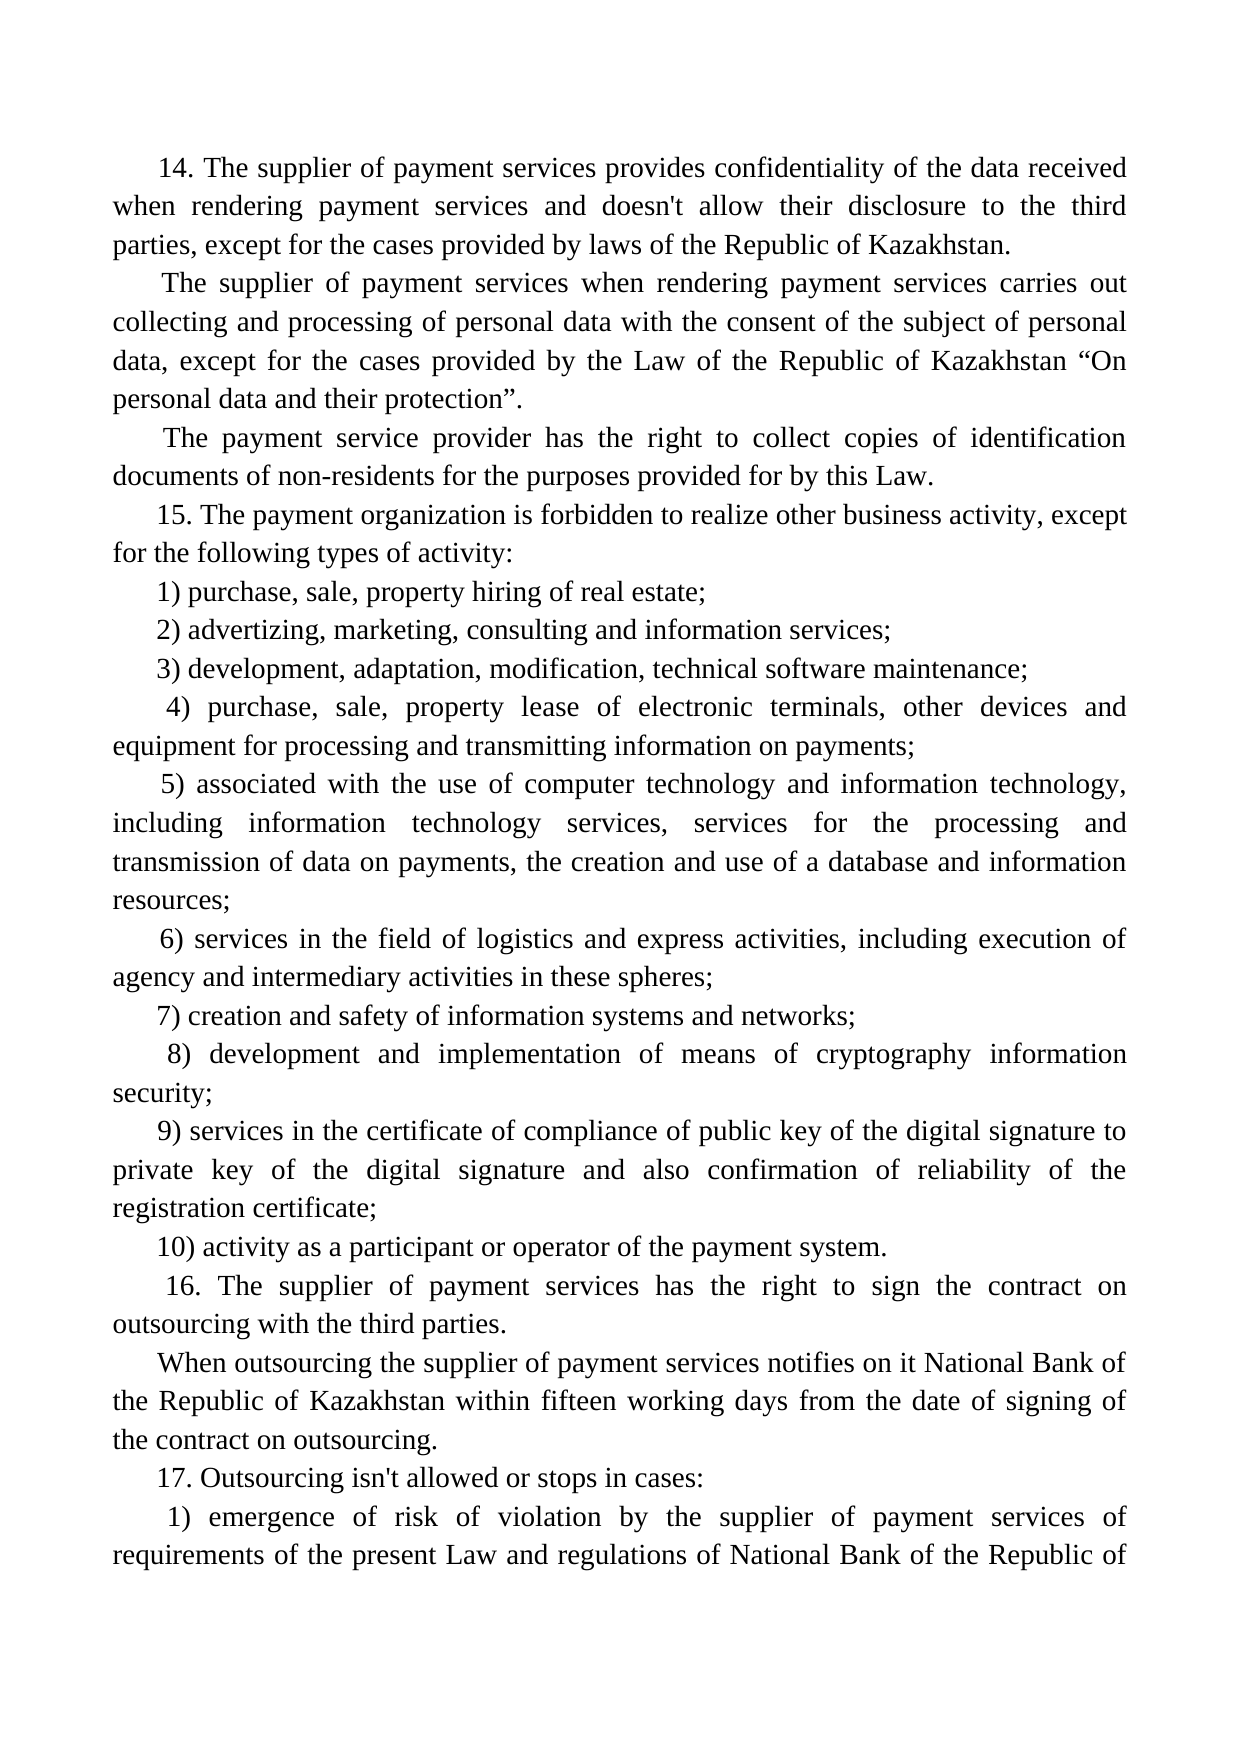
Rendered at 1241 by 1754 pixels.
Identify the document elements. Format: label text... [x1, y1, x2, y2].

text 8) development and implementation of means of cryptography information security; [112, 1036, 1128, 1108]
text 2) advertizing, marketing, consulting and information services; [112, 612, 1128, 646]
text The payment service provider has the right to collect copies of identification documents of non-residents for the purposes provided for by this Law. [112, 420, 1128, 492]
text 1) purchase, sale, property hiring of real estate; [112, 574, 1128, 607]
text 15. The payment organization is forbidden to realize other business activity, except for the following types of activity: [112, 497, 1128, 569]
text 5) associated with the use of computer technology and information technology, including information technology services, services for the processing and transmission of data on payments, the creation and use of a database and information resources; [112, 767, 1128, 916]
text 3) development, adaptation, modification, technical software maintenance; [112, 651, 1128, 684]
text 4) purchase, sale, property lease of electronic terminals, other devices and equipment for processing and transmitting information on payments; [112, 689, 1128, 762]
text 9) services in the certificate of compliance of public key of the digital signature to private key of the digital signature and also confirmation of reliability of the registration certificate; [112, 1113, 1128, 1224]
text 16. The supplier of payment services has the right to sign the contract on outsourcing with the third parties. [112, 1268, 1128, 1340]
text 14. The supplier of payment services provides confidentiality of the data received when rendering payment services and doesn't allow their disclosure to the third parties, except for the cases provided by laws of the Republic of Kazakhstan. [112, 150, 1128, 261]
text The supplier of payment services when rendering payment services carries out collecting and processing of personal data with the consent of the subject of personal data, except for the cases provided by the Law of the Republic of Kazakhstan “On personal data and their protection”. [112, 266, 1128, 415]
text 6) services in the field of logistics and express activities, including execution of agency and intermediary activities in these spheres; [112, 921, 1128, 993]
text 17. Outsourcing isn't allowed or stops in cases: [112, 1460, 1128, 1494]
text When outsourcing the supplier of payment services notifies on it National Bank of the Republic of Kazakhstan within fifteen working days from the date of signing of the contract on outsourcing. [112, 1345, 1128, 1455]
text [112, 1499, 1128, 1571]
text 7) creation and safety of information systems and networks; [112, 998, 1128, 1031]
text 10) activity as a participant or operator of the payment system. [112, 1229, 1128, 1263]
